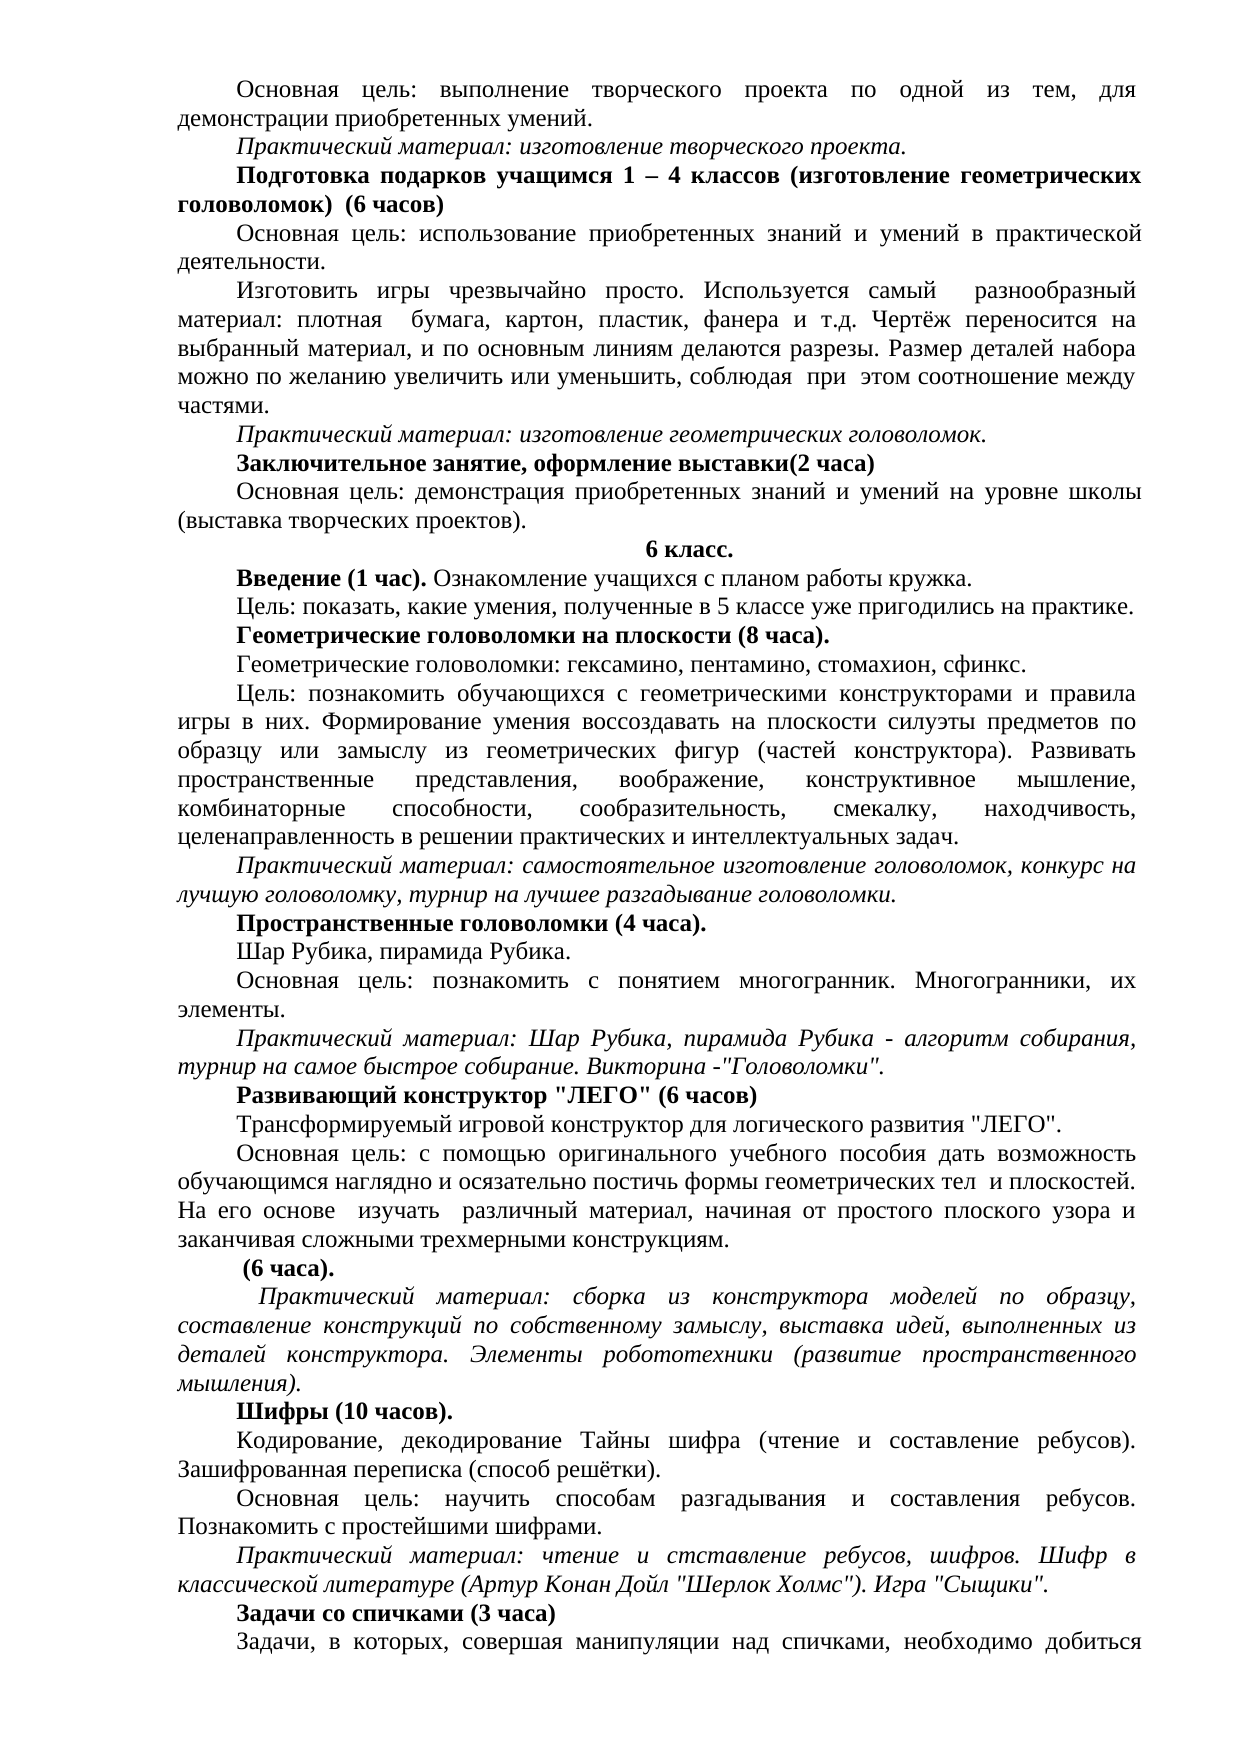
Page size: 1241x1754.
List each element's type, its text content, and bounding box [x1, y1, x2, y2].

text Кодирование, декодирование Тайны шифра (чтение и составление ребусов). Зашифрованная переписка (способ решётки). [177, 1425, 1137, 1483]
text Практический материал: Шар Рубика, пирамида Рубика - алгоритм собирания, турнир на самое быстрое собирание. Викторина -"Головоломки". [177, 1023, 1137, 1080]
text (6 часа). [177, 1253, 1137, 1281]
text Цель: показать, какие умения, полученные в 5 классе уже пригодились на практике. [177, 591, 1137, 620]
text Основная цель: научить способам разгадывания и составления ребусов. Познакомить с простейшими шифрами. [177, 1483, 1137, 1540]
text Изготовить игры чрезвычайно просто. Используется самый разнообразный материал: плотная бумага, картон, пластик, фанера и т.д. Чертёж переносится на выбранный материал, и по основным линиям делаются разрезы. Размер деталей набора можно по желанию увеличить или уменьшить, соблюдая при этом соотношение между частями. [177, 275, 1137, 419]
text Основная цель: выполнение творческого проекта по одной из тем, для демонстрации приобретенных умений. [177, 74, 1137, 131]
text Практический материал: сборка из конструктора моделей по образцу, составление конструкций по собственному замыслу, выставка идей, выполненных из деталей конструктора. Элементы робототехники (развитие пространственного мышления). [177, 1281, 1137, 1396]
text Заключительное занятие, оформление выставки(2 часа) [177, 448, 1143, 476]
text Шар Рубика, пирамида Рубика. [177, 936, 1137, 965]
text Подготовка подарков учащимся 1 – 4 классов (изготовление геометрических головоломок) (6 часов) [177, 160, 1143, 218]
text Развивающий конструктор "ЛЕГО" (6 часов) [177, 1080, 1137, 1109]
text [177, 1626, 1143, 1655]
text Практический материал: изготовление творческого проекта. [177, 131, 1137, 160]
text Задачи со спичками (3 часа) [177, 1598, 1143, 1626]
text Основная цель: познакомить с понятием многогранник. Многогранники, их элементы. [177, 965, 1137, 1023]
text Пространственные головоломки (4 часа). [177, 908, 1137, 936]
text Цель: познакомить обучающихся с геометрическими конструкторами и правила игры в них. Формирование умения воссоздавать на плоскости силуэты предметов по образцу или замыслу из геометрических фигур (частей конструктора). Развивать пространственные представления, воображение, конструктивное мышление, комбинаторные способности, сообразительность, смекалку, находчивость, целенаправленность в решении практических и интеллектуальных задач. [177, 678, 1137, 850]
text Основная цель: с помощью оригинального учебного пособия дать возможность обучающимся наглядно и осязательно постичь формы геометрических тел и плоскостей. На его основе изучать различный материал, начиная от простого плоского узора и заканчивая сложными трехмерными конструкциям. [177, 1138, 1137, 1253]
text Основная цель: демонстрация приобретенных знаний и умений на уровне школы (выставка творческих проектов). [177, 476, 1143, 534]
text Введение (1 час). Ознакомление учащихся с планом работы кружка. [177, 563, 1137, 591]
text Геометрические головоломки на плоскости (8 часа). [177, 620, 1137, 649]
text Трансформируемый игровой конструктор для логического развития "ЛЕГО". [177, 1109, 1137, 1138]
text Шифры (10 часов). [177, 1396, 1137, 1425]
text 6 класс. [177, 534, 1143, 563]
text Основная цель: использование приобретенных знаний и умений в практической деятельности. [177, 218, 1143, 275]
text Практический материал: самостоятельное изготовление головоломок, конкурс на лучшую головоломку, турнир на лучшее разгадывание головоломки. [177, 850, 1137, 908]
text Практический материал: чтение и стставление ребусов, шифров. Шифр в классической литературе (Артур Конан Дойл "Шерлок Холмс"). Игра "Сыщики". [177, 1540, 1137, 1598]
text Практический материал: изготовление геометрических головоломок. [177, 419, 1137, 448]
text Геометрические головоломки: гексамино, пентамино, стомахион, сфинкс. [177, 649, 1137, 678]
